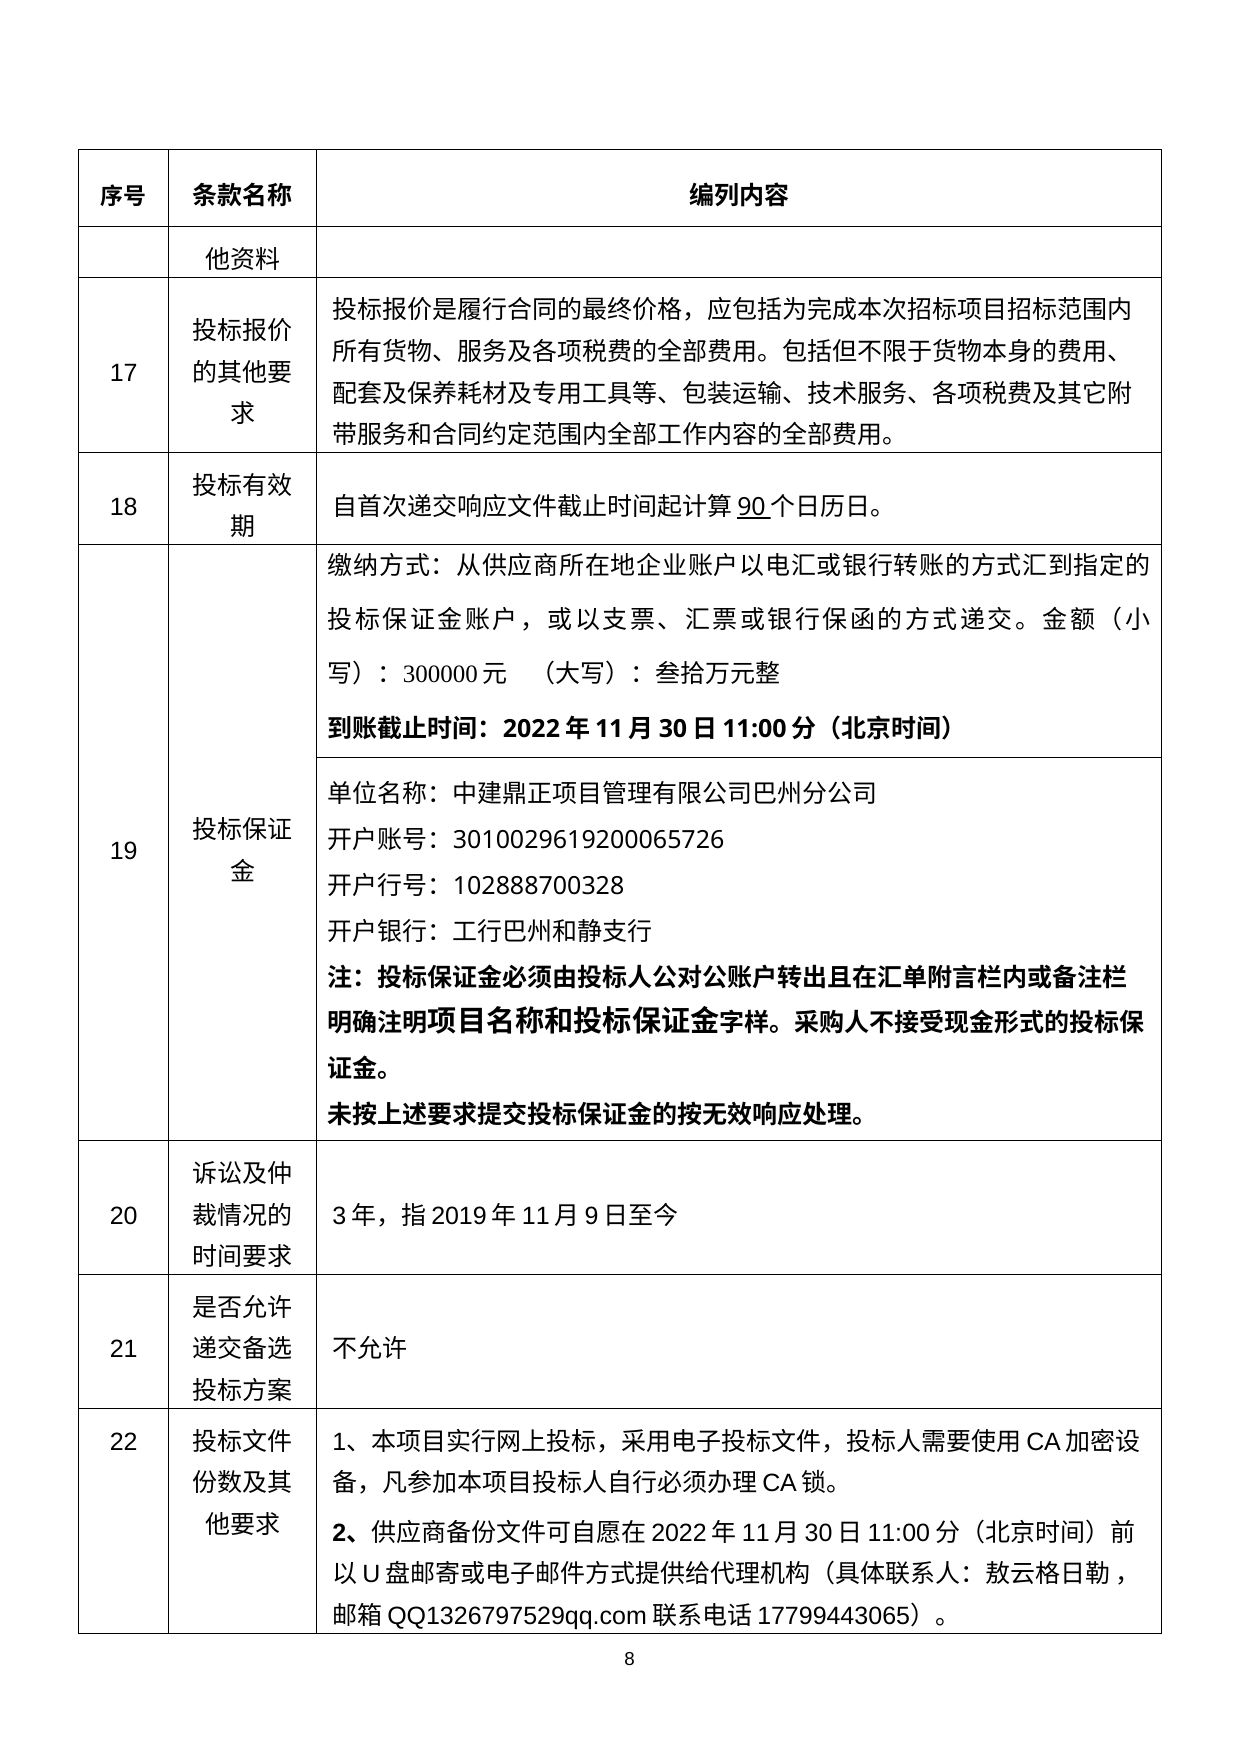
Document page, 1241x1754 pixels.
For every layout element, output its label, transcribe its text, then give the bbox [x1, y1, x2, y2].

table_cell 22 [79, 1409, 168, 1633]
table_cell 17 [79, 278, 168, 452]
table_cell 是否允许递交备选投标方案 [169, 1275, 316, 1408]
table_cell 16 [79, 227, 168, 277]
table_cell 3年，指2019年11月9日至今 [317, 1141, 1161, 1274]
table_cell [317, 1409, 1161, 1633]
table_cell 投标报价的其他要求 [169, 278, 316, 452]
table_cell 诉讼及仲裁情况的时间要求 [169, 1141, 316, 1274]
table_header 序号 [79, 150, 168, 226]
table_cell 构成投标文件的其他资料 [169, 227, 316, 277]
table_header 条款名称 [169, 150, 316, 226]
table_cell 20 [79, 1141, 168, 1274]
table_cell 缴纳方式：从供应商所在地企业账户以电汇或银行转账的方式汇到指定的投标保证金账户，或以支票、汇票或银行保函的方式递交。金额（小写）：300000元 （大写）：叁拾万元整 到账截止时间：2022年11月30日11:00分（北京时间） [317, 545, 1161, 757]
table_cell 21 [79, 1275, 168, 1408]
table_cell 18 [79, 453, 168, 544]
table_cell 投标报价是履行合同的最终价格，应包括为完成本次招标项目招标范围内所有货物、服务及各项税费的全部费用。包括但不限于货物本身的费用、配套及保养耗材及专用工具等、包装运输、技术服务、各项税费及其它附带服务和合同约定范围内全部工作内容的全部费用。 [317, 278, 1161, 452]
table_cell 自首次递交响应文件截止时间起计算90个日历日。 [317, 453, 1161, 544]
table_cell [317, 227, 1161, 277]
table_cell 投标保证金 [169, 545, 316, 1140]
table_cell 投标有效期 [169, 453, 316, 544]
table_header 编列内容 [317, 150, 1161, 226]
table_cell 19 [79, 545, 168, 1140]
table_cell 不允许 [317, 1275, 1161, 1408]
table_cell 单位名称：中建鼎正项目管理有限公司巴州分公司 开户账号：3010029619200065726 开户行号：102888700328 开户银行：工行巴州和静支行 注：投标保证金必须由投标人公对公账户转出且在汇单附言栏内或备注栏明确注明项目名称和投标保证金字样。采购人不接受现金形式的投标保证金。 未按上述要求提交投标保证金的按无效响应处理。 [317, 758, 1161, 1140]
table_cell 投标文件份数及其他要求 [169, 1409, 316, 1633]
